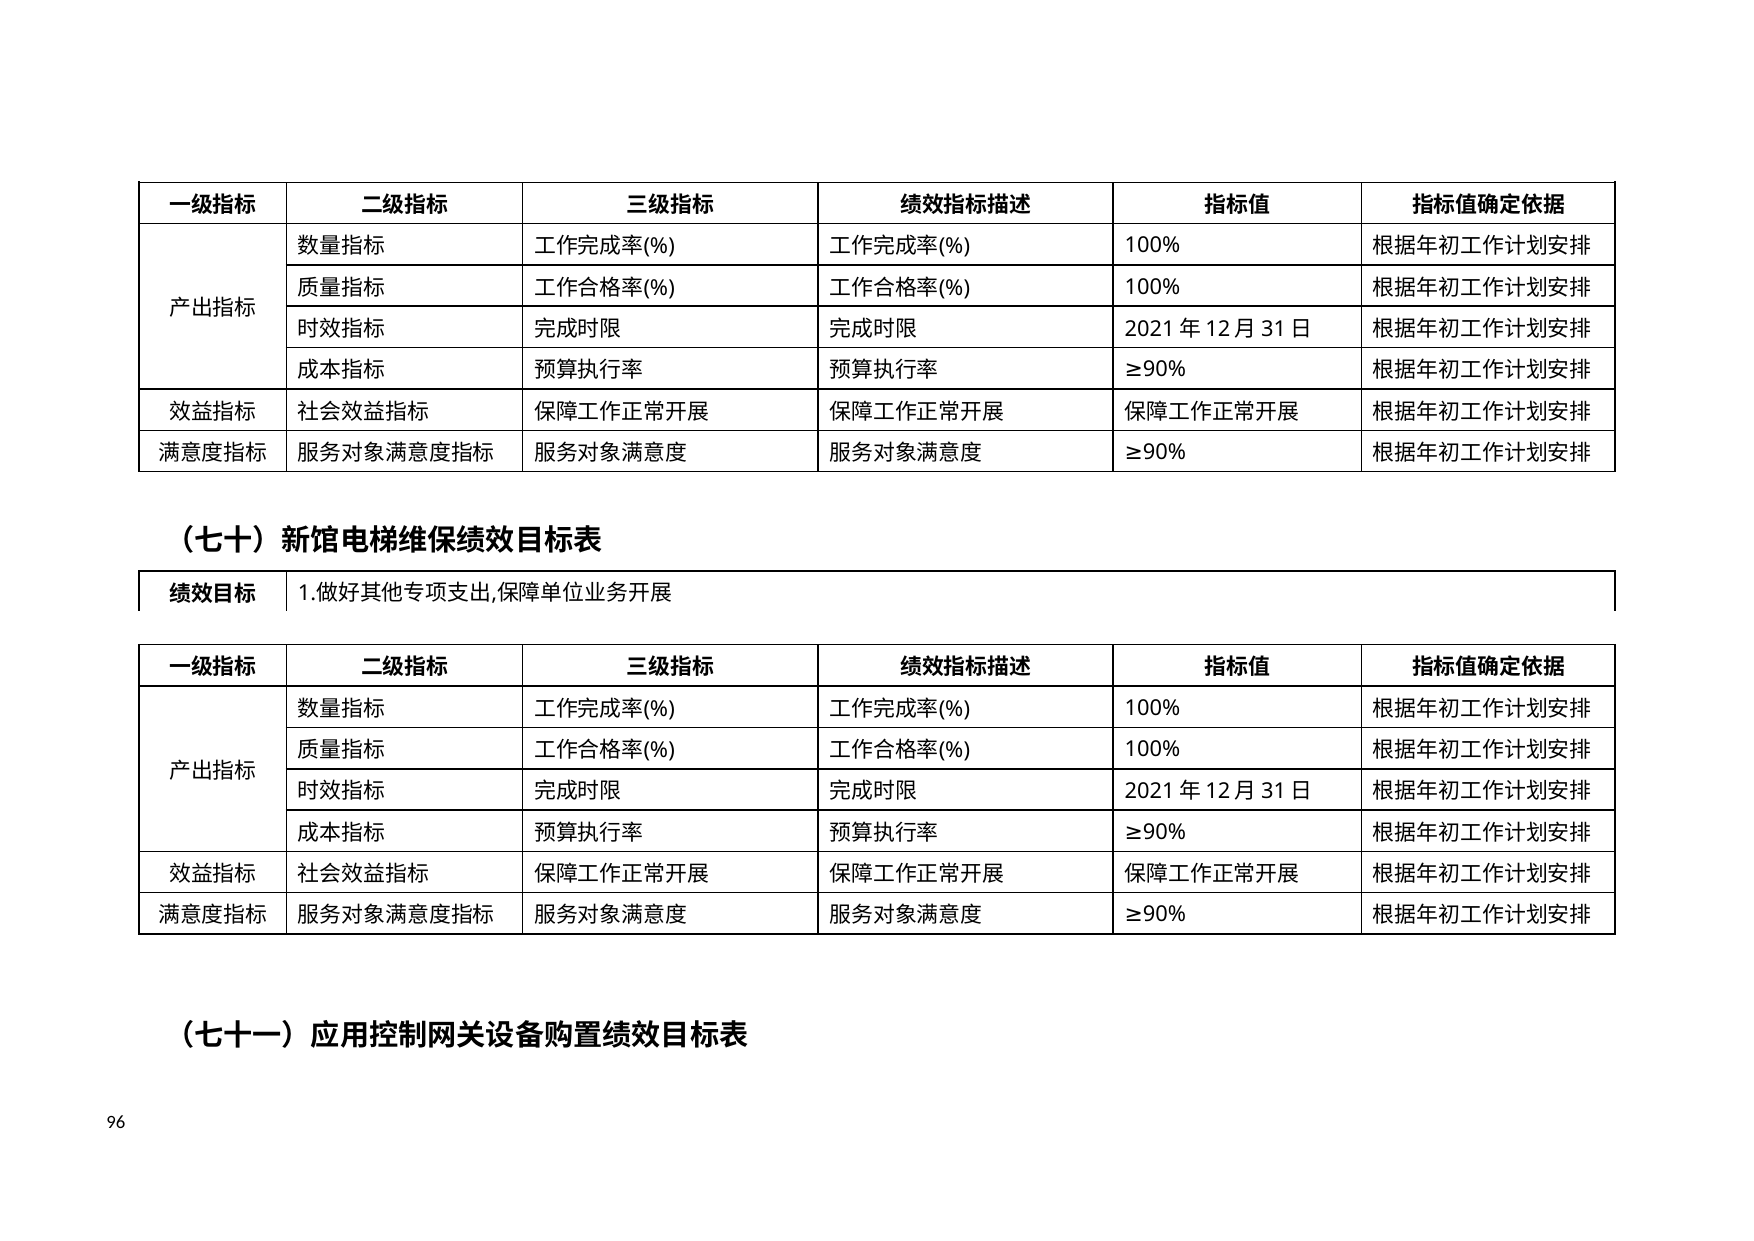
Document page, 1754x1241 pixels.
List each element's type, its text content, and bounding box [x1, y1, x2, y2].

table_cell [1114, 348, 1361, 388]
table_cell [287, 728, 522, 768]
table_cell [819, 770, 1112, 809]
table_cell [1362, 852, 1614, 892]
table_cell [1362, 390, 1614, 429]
text （七十一）应用控制网关设备购置绩效目标表 [106, 1000, 1648, 1065]
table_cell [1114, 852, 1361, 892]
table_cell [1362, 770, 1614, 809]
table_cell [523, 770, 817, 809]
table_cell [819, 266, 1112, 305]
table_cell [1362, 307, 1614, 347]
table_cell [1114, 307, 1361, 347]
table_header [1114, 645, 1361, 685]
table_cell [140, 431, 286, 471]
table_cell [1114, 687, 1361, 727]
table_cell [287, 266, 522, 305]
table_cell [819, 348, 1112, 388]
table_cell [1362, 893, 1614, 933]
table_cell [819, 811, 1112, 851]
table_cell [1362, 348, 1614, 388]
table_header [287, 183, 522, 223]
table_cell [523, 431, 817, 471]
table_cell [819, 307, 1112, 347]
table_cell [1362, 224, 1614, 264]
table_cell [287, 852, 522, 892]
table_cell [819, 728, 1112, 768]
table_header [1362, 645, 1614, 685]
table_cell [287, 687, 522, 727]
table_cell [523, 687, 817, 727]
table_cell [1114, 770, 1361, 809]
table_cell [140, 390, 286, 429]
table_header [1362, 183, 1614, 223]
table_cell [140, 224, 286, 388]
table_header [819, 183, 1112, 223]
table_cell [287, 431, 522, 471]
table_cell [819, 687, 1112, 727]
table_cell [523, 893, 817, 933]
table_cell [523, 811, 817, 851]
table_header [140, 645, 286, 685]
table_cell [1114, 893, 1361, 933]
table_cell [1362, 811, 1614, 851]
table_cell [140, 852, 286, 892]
text （七十）新馆电梯维保绩效目标表 [106, 505, 1648, 570]
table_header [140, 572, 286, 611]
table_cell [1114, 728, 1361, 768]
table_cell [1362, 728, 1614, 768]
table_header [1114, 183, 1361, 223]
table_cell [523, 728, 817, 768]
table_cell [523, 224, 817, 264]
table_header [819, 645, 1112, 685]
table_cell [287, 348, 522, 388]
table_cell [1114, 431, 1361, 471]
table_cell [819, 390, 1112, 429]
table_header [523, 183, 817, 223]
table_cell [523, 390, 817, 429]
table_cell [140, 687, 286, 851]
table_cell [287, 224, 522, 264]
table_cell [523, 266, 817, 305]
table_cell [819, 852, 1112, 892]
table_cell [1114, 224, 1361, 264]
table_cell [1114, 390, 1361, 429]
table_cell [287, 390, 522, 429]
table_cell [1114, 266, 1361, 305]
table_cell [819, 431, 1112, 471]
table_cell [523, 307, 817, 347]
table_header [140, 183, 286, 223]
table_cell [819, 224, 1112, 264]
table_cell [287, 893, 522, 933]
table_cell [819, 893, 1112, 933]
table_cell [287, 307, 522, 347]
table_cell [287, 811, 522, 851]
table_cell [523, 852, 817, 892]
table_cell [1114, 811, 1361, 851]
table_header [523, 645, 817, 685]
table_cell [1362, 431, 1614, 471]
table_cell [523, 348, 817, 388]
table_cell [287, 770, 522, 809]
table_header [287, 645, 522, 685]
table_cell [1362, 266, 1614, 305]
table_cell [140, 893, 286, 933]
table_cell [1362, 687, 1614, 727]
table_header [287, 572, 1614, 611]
